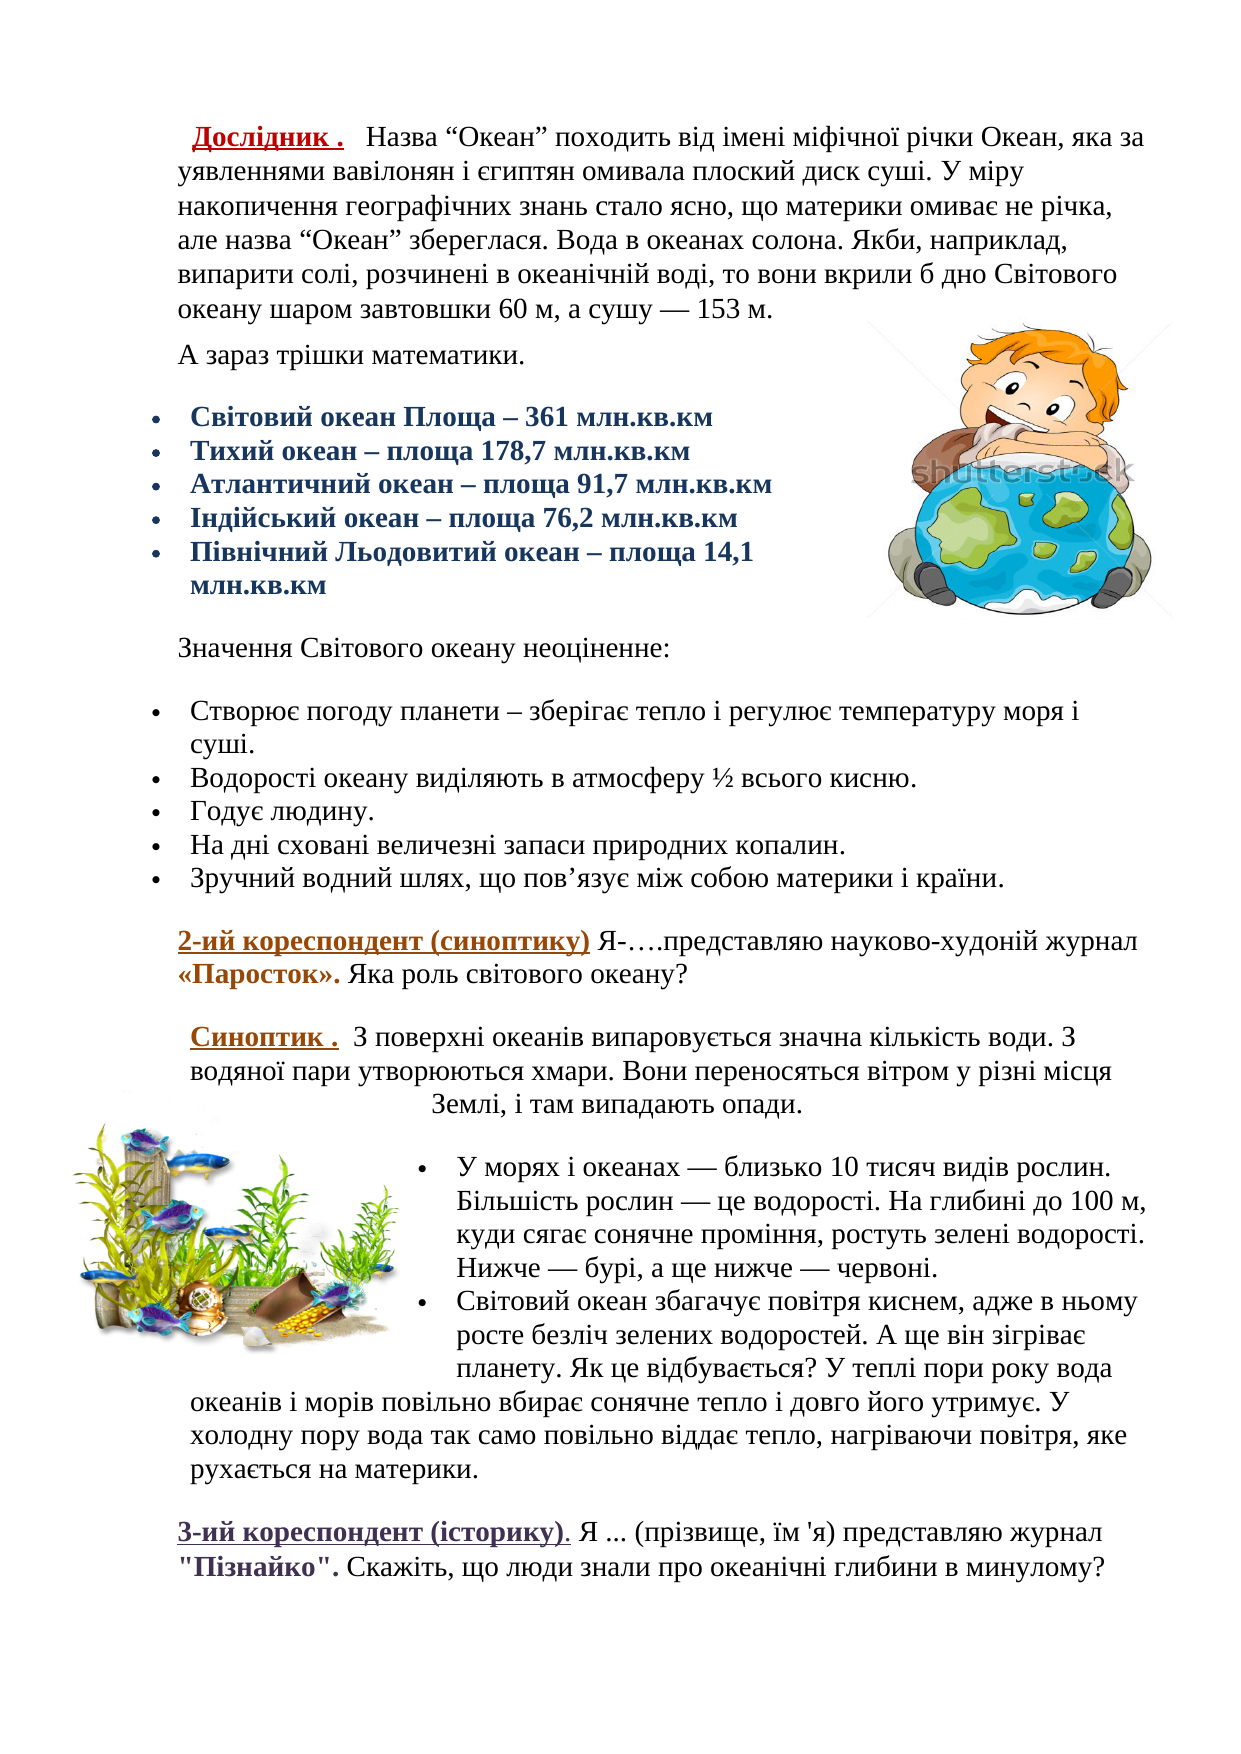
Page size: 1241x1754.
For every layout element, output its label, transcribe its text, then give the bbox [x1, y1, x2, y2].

list Тихий океан – площа 178,7 млн.кв.км [152, 433, 867, 467]
text 3-ий кореспондент (історику). Я ... (прізвище, їм 'я) представляю журнал "Пізнайко". Скажіть, що люди знали про океанічні глибини в минулому? [177, 1514, 1152, 1582]
picture [71, 1087, 400, 1355]
list У морях і океанах — близько 10 тисяч видів рослин. Більшість рослин — це водорості. На глибині до 100 м, куди сягає сонячне проміння, ростуть зелені водорості. Нижче — бурі, а ще нижче — червоні. [400, 1149, 1152, 1283]
list Створює погоду планети – зберігає тепло і регулює температуру моря і суші. [152, 693, 1152, 760]
text Значення Світового океану неоціненне: [177, 630, 1152, 663]
list На дні сховані величезні запаси природних копалин. [152, 827, 1152, 860]
list Індійський океан – площа 76,2 млн.кв.км [152, 500, 867, 534]
list Світовий океан Площа – 361 млн.кв.км [152, 399, 867, 433]
text 2-ий кореспондент (синоптику) Я-….представляю науково-худоній журнал «Паросток». Яка роль світового океану? [177, 923, 1152, 990]
text Синоптик . З поверхні океанів випаровується значна кількість води. З водяної пари утворюються хмари. Вони переносяться вітром у різні місця Землі, і там випадають опади. [190, 1019, 1152, 1120]
text А зараз трішки математики. [177, 337, 867, 370]
text Дослідник . Назва “Океан” походить від імені міфічної річки Океан, яка за уявленнями вавілонян і єгиптян омивала плоский диск суші. У міру накопичення географічних знань стало ясно, що материки омиває не річка, але назва “Океан” збереглася. Вода в океанах солона. Якби, наприклад, випарити солі, розчинені в океанічній воді, то вони вкрили б дно Світового океану шаром завтовшки 60 м, а сушу — 153 м. [177, 118, 1152, 324]
list Годує людину. [152, 793, 1152, 827]
picture [867, 318, 1172, 619]
list Світовий океан збагачує повітря киснем, адже в ньому росте безліч зелених водоростей. А ще він зігріває планету. Як це відбувається? У теплі пори року вода океанів і морів повільно вбирає сонячне тепло і довго його утримує. У холодну пору вода так само повільно віддає тепло, нагріваючи повітря, яке рухається на материки. [152, 1283, 1152, 1484]
list Північний Льодовитий океан – площа 14,1 млн.кв.км [152, 534, 867, 601]
list Водорості океану виділяють в атмосферу ½ всього кисню. [152, 760, 1152, 793]
list Атлантичний океан – площа 91,7 млн.кв.км [152, 467, 867, 500]
list Зручний водний шлях, що пов’язує між собою материки і країни. [152, 860, 1152, 894]
